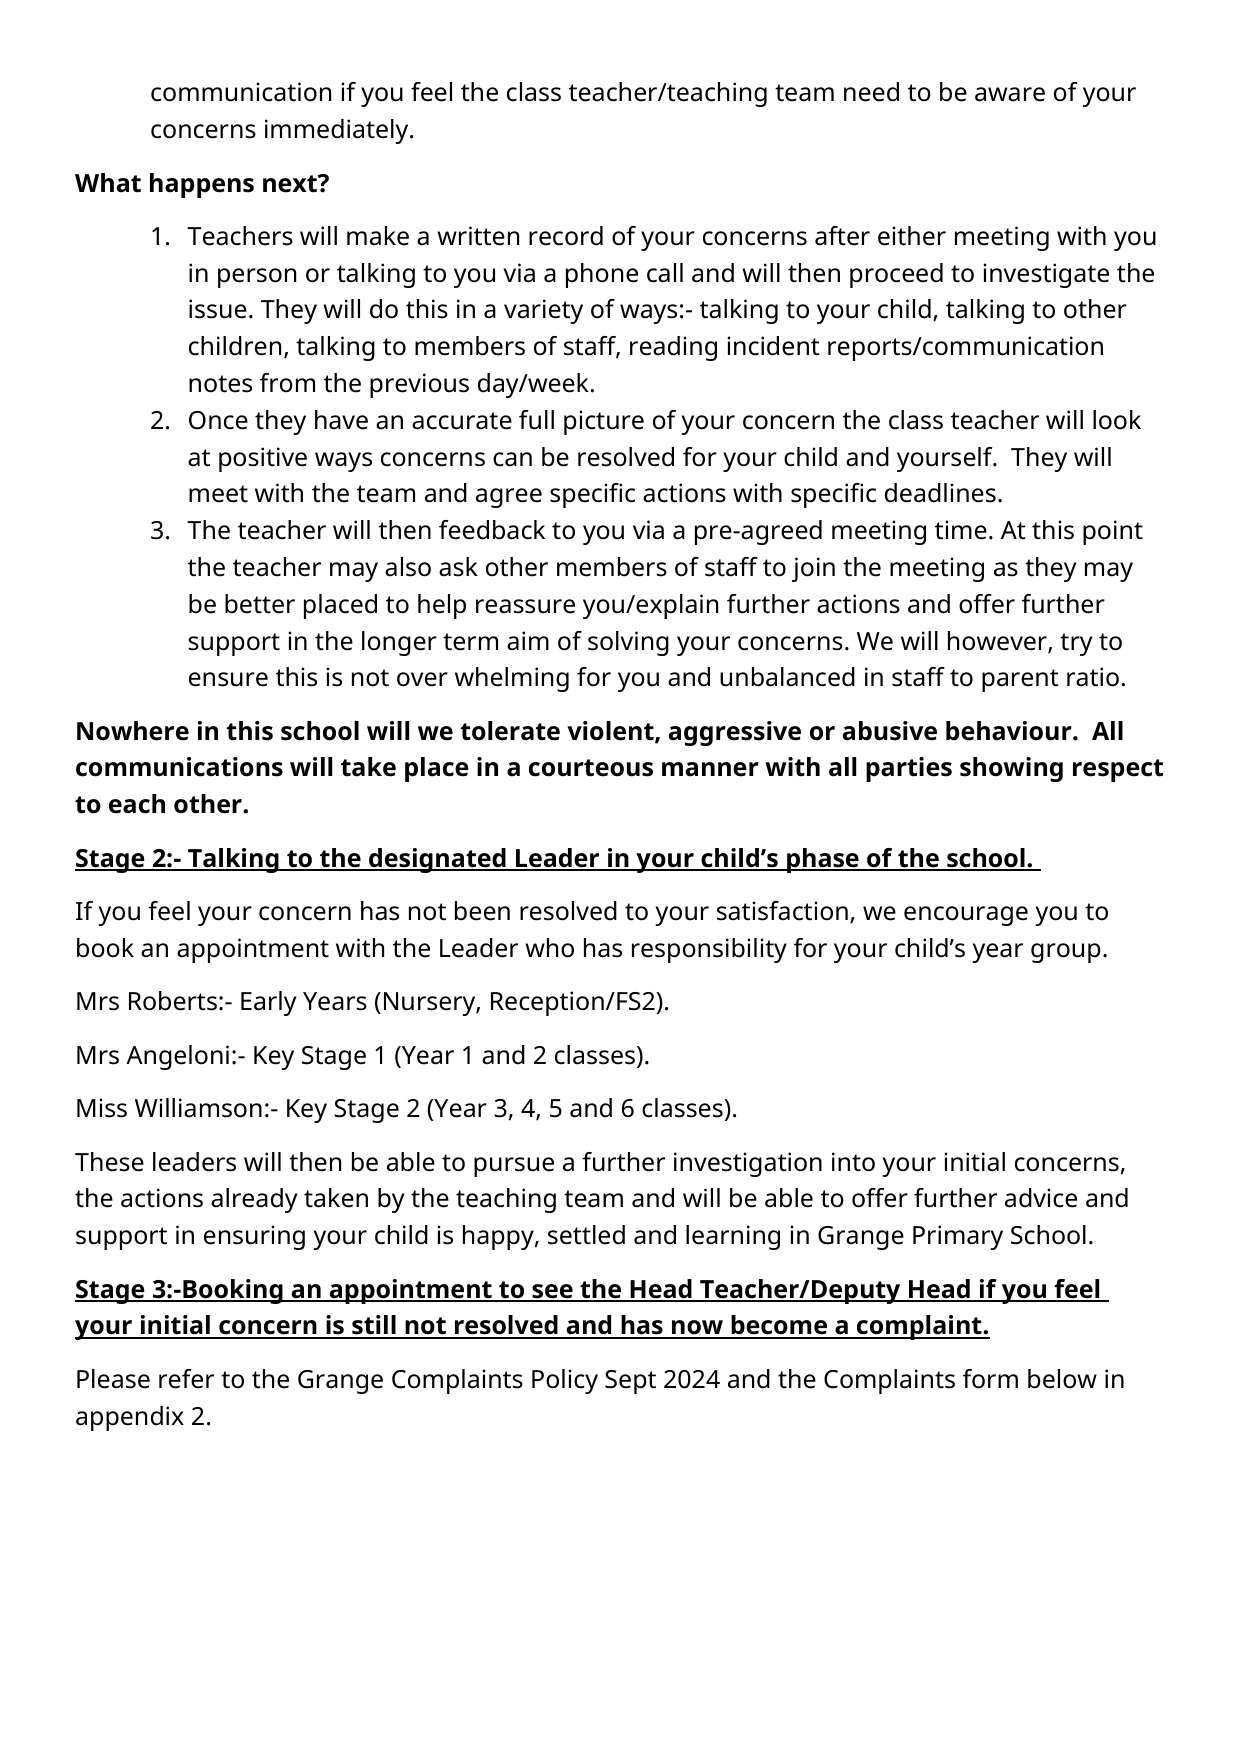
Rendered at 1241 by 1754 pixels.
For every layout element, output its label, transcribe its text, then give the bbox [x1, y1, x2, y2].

text Miss Williamson:- Key Stage 2 (Year 3, 4, 5 and 6 classes). [75, 1091, 1165, 1125]
text Mrs Angeloni:- Key Stage 1 (Year 1 and 2 classes). [75, 1037, 1165, 1071]
text Please refer to the Grange Complaints Policy Sept 2024 and the Complaints form below in appendix 2. [75, 1361, 1165, 1432]
text Stage 2:- Talking to the designated Leader in your child’s phase of the school. [75, 840, 1165, 874]
text These leaders will then be able to pursue a further investigation into your initial concerns, the actions already taken by the teaching team and will be able to offer further advice and support in ensuring your child is happy, settled and learning in Grange Primary School. [75, 1144, 1165, 1252]
text Nowhere in this school will we tolerate violent, aggressive or abusive behaviour. All communications will take place in a courteous manner with all parties showing respect to each other. [75, 713, 1165, 821]
text Stage 3:-Booking an appointment to see the Head Teacher/Deputy Head if you feel your initial concern is still not resolved and has now become a complaint. [75, 1271, 1165, 1342]
text If you feel your concern has not been resolved to your satisfaction, we encourage you to book an appointment with the Leader who has responsibility for your child’s year group. [75, 894, 1165, 964]
list Once they have an accurate full picture of your concern the class teacher will look at positive ways concerns can be resolved for your child and yourself. They will meet with the team and agree specific actions with specific deadlines. [150, 402, 1165, 510]
list The teacher will then feedback to you via a pre-agreed meeting time. At this point the teacher may also ask other members of staff to join the meeting as they may be better placed to help reassure you/explain further actions and offer further support in the longer term aim of solving your concerns. We will however, try to ensure this is not over whelming for you and unbalanced in staff to parent ratio. [150, 513, 1165, 694]
text What happens next? [75, 165, 1165, 199]
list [150, 75, 1165, 146]
list Teachers will make a written record of your concerns after either meeting with you in person or talking to you via a phone call and will then proceed to investigate the issue. They will do this in a variety of ways:- talking to your child, talking to other children, talking to members of staff, reading incident reports/communication notes from the previous day/week. [150, 219, 1165, 400]
text Mrs Roberts:- Early Years (Nursery, Reception/FS2). [75, 984, 1165, 1018]
